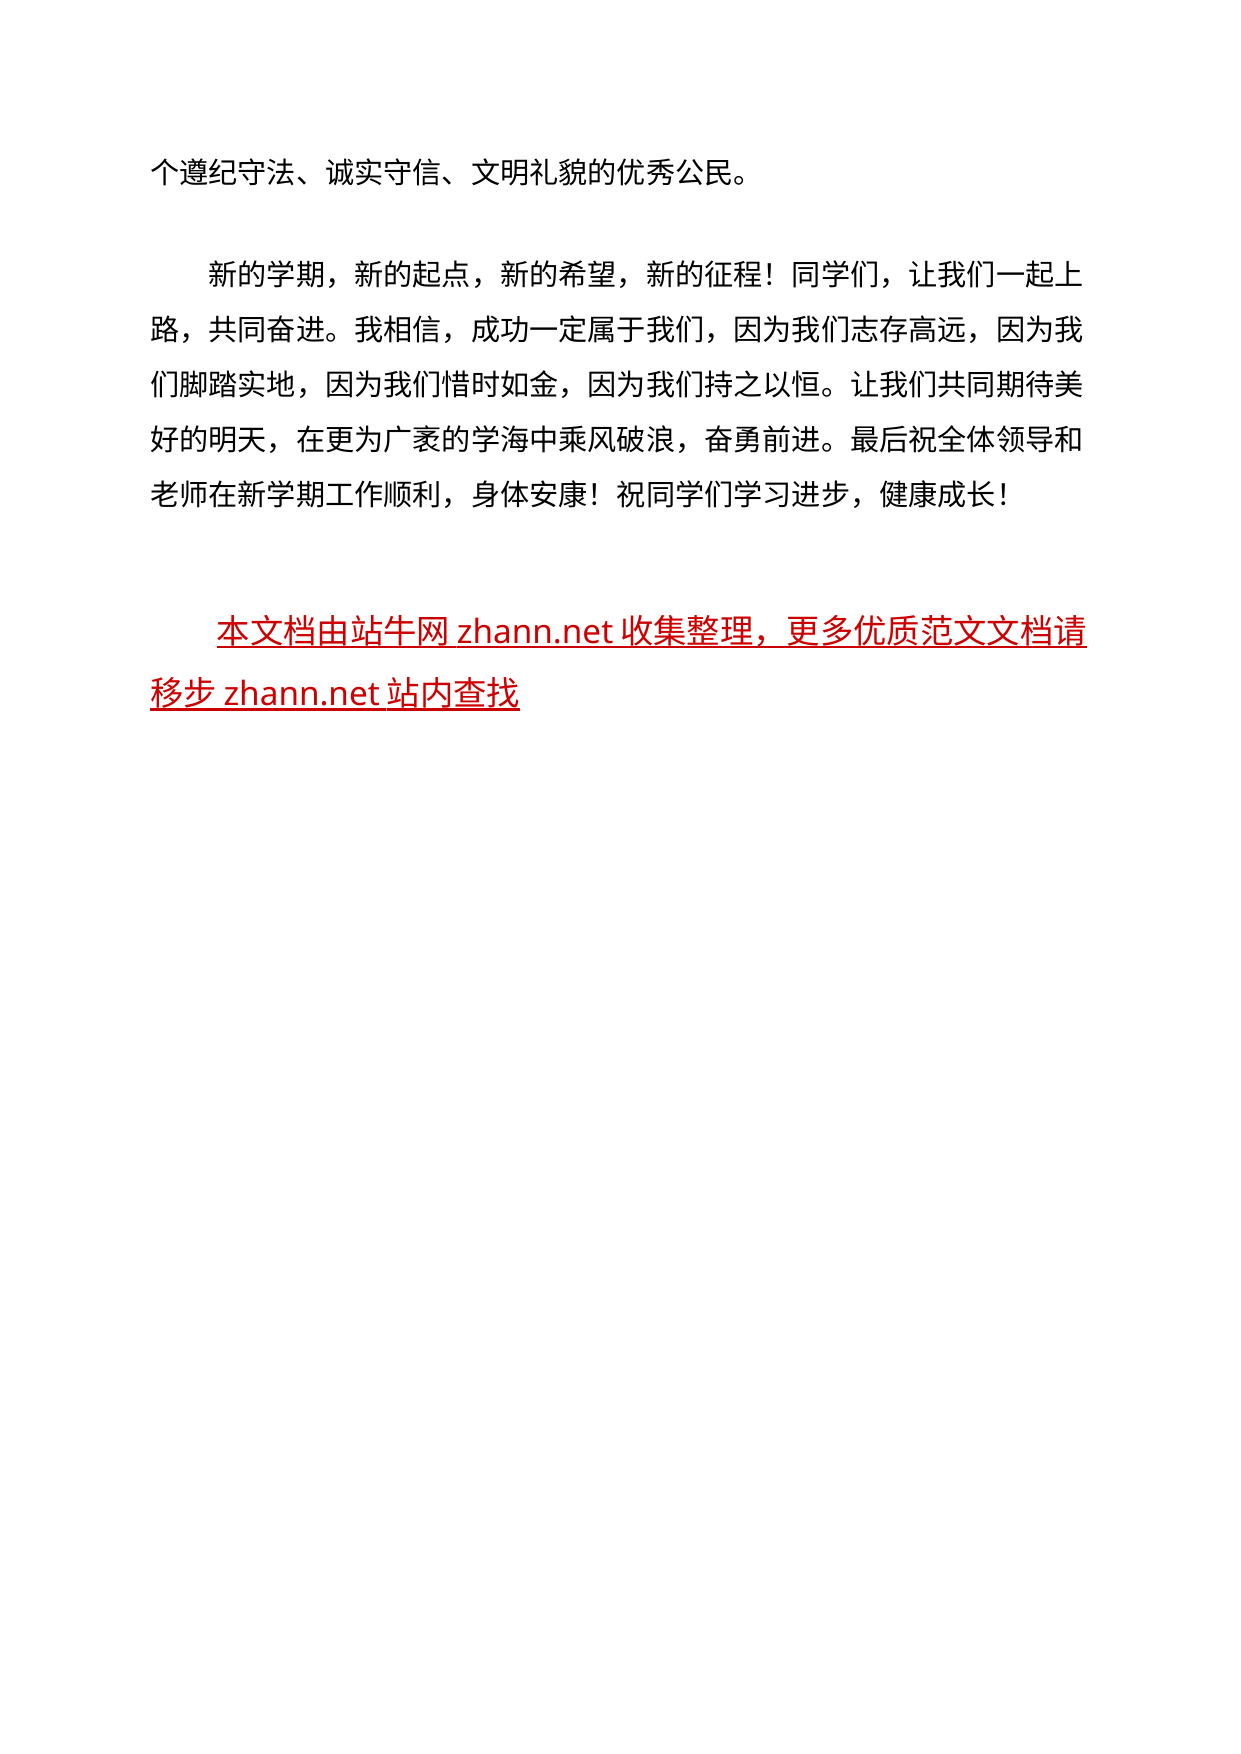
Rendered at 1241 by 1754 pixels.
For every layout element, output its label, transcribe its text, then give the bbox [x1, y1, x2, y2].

text 新的学期，新的起点，新的希望，新的征程！同学们，让我们一起上路，共同奋进。我相信，成功一定属于我们，因为我们志存高远，因为我们脚踏实地，因为我们惜时如金，因为我们持之以恒。让我们共同期待美好的明天，在更为广袤的学海中乘风破浪，奋勇前进。最后祝全体领导和老师在新学期工作顺利，身体安康！祝同学们学习进步，健康成长！ [150, 252, 1090, 514]
text 本文档由站牛网zhann.net收集整理，更多优质范文文档请移步zhann.net站内查找 [150, 604, 1090, 716]
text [150, 150, 1090, 192]
